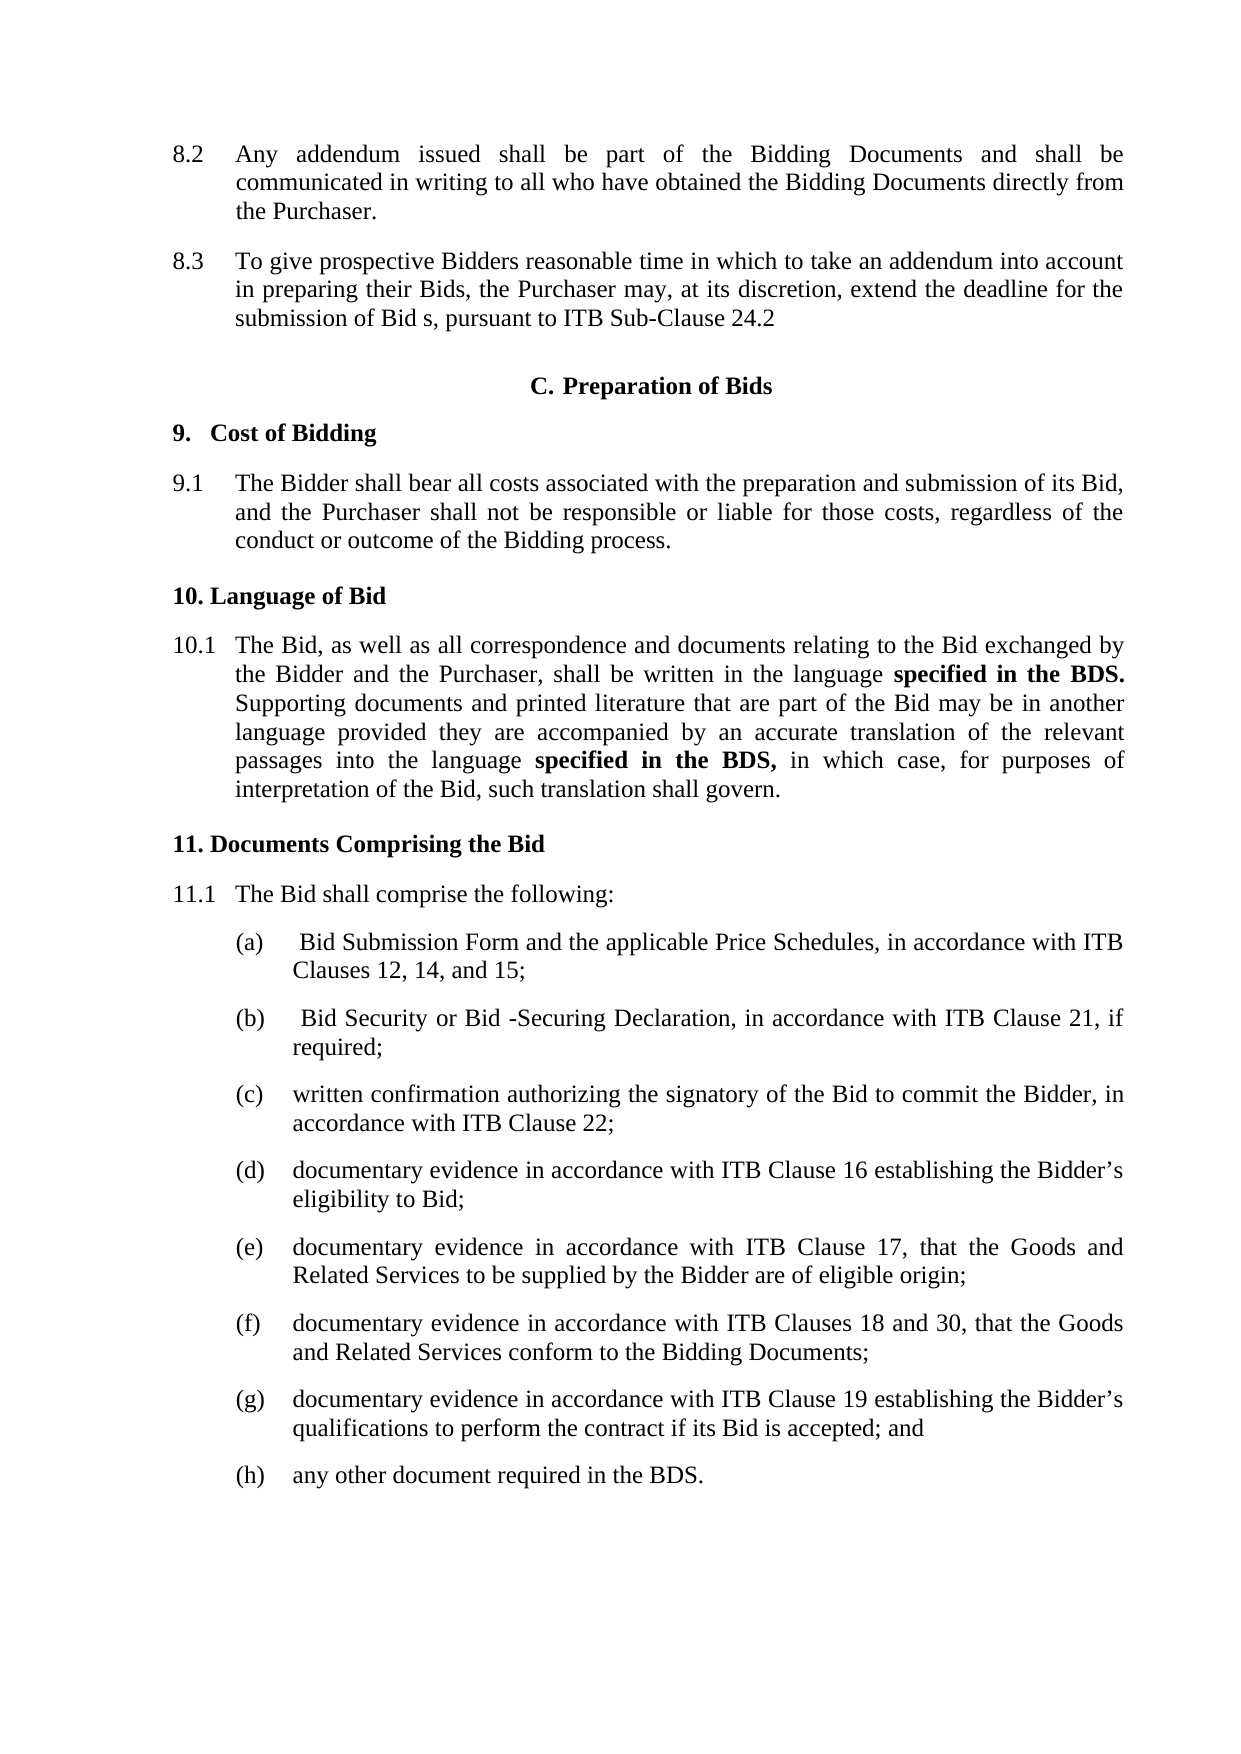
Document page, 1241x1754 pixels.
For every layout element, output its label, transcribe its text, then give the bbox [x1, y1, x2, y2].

table_cell Language of Bid The Bid, as well as all correspondence and documents relating to the Bid exchanged by the Bidder and the Purchaser, shall be written in the language specified in the BDS. Supporting documents and printed literature that are part of the Bid may be in another language provided they are accompanied by an accurate translation of the relevant passages into the language specified in the BDS, in which case, for purposes of interpretation of the Bid, such translation shall govern. [161, 578, 1136, 827]
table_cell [161, 136, 1136, 356]
table_cell Preparation of Bids [161, 356, 1136, 415]
table_cell Documents Comprising the Bid The Bid shall comprise the following: Bid Submission Form and the applicable Price Schedules, in accordance with ITB Clauses 12, 14, and 15; Bid Security or Bid -Securing Declaration, in accordance with ITB Clause 21, if required; written confirmation authorizing the signatory of the Bid to commit the Bidder, in accordance with ITB Clause 22; documentary evidence in accordance with ITB Clause 16 establishing the Bidder’s eligibility to Bid; documentary evidence in accordance with ITB Clause 17, that the Goods and Related Services to be supplied by the Bidder are of eligible origin; documentary evidence in accordance with ITB Clauses 18 and 30, that the Goods and Related Services conform to the Bidding Documents; documentary evidence in accordance with ITB Clause 19 establishing the Bidder’s qualifications to perform the contract if its Bid is accepted; and any other document required in the BDS. [161, 827, 1136, 1626]
table_cell Cost of Bidding The Bidder shall bear all costs associated with the preparation and submission of its Bid, and the Purchaser shall not be responsible or liable for those costs, regardless of the conduct or outcome of the Bidding process. [161, 415, 1136, 578]
